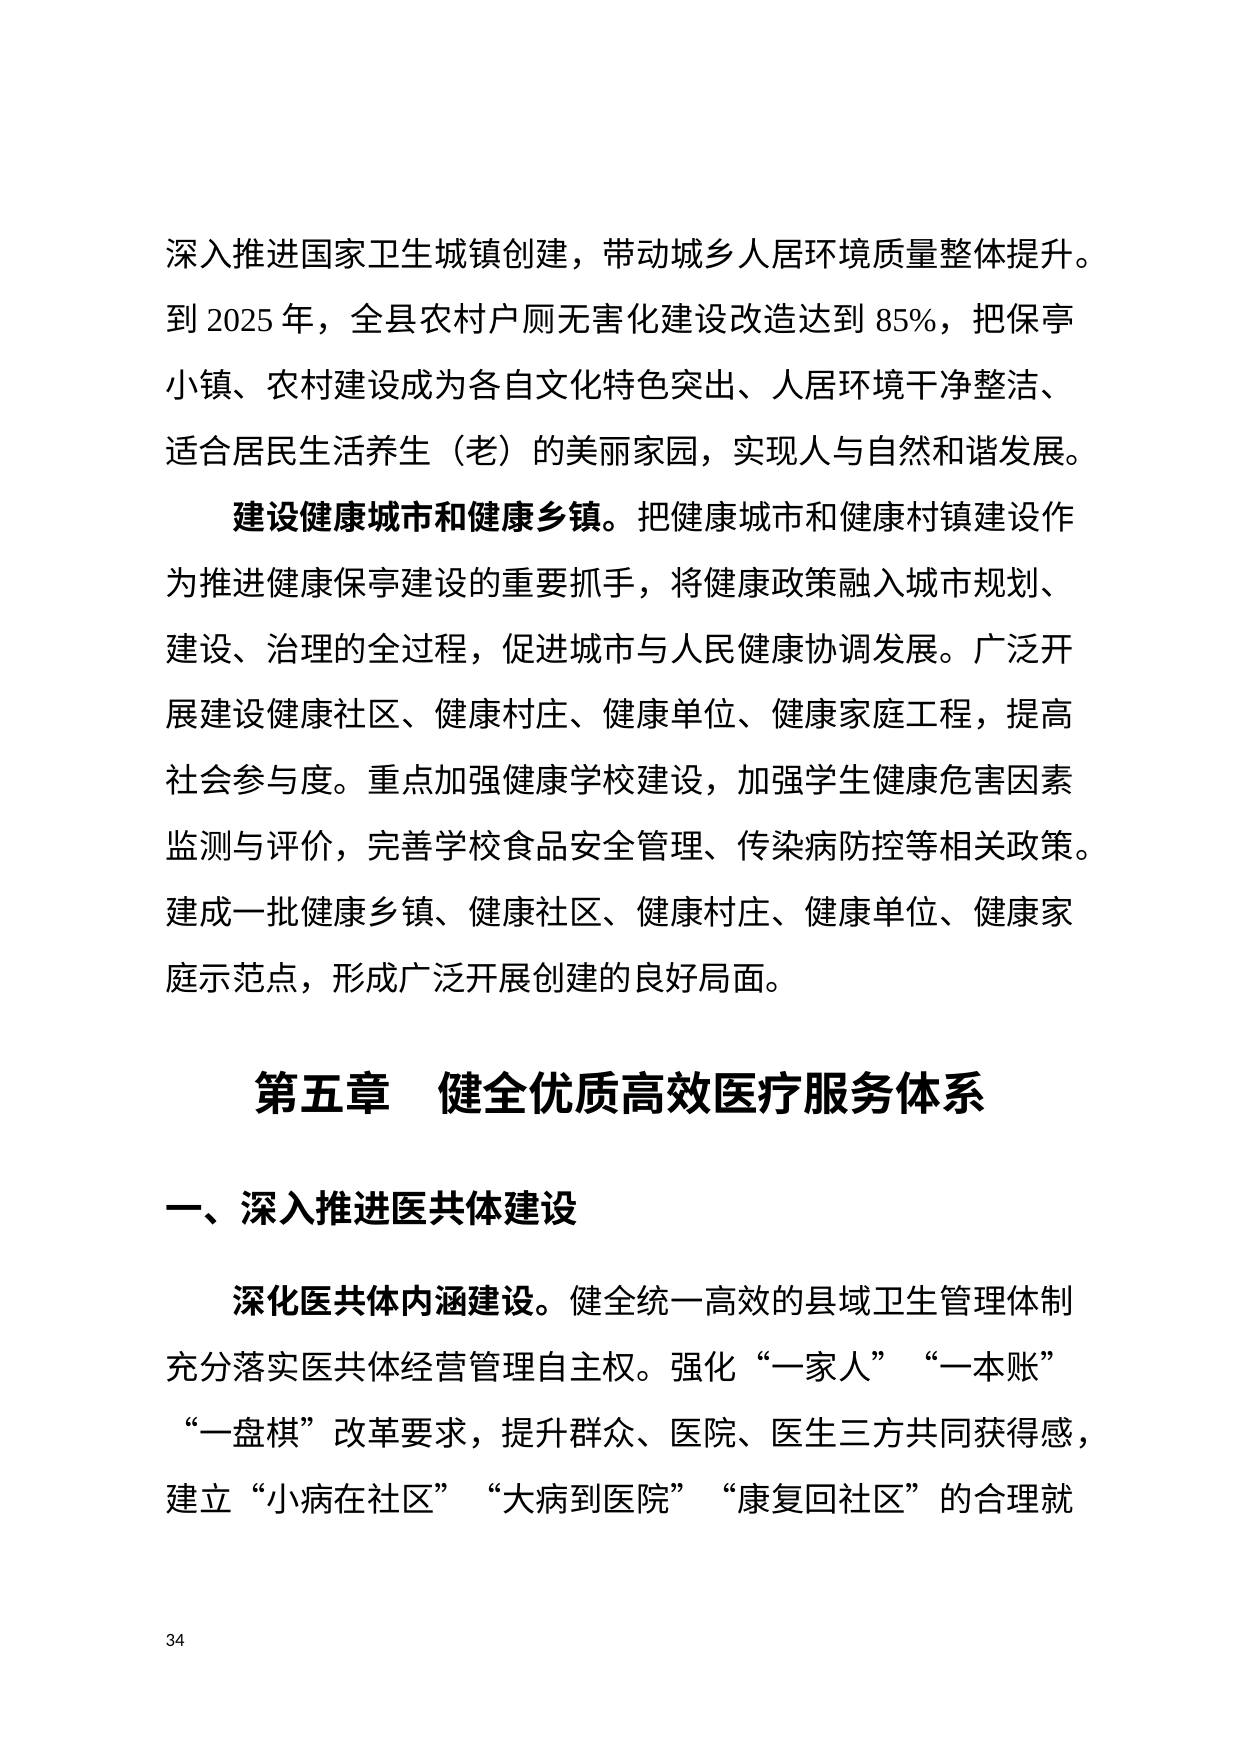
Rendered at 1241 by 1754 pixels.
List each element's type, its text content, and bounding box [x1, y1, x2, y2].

subtitle 第五章 健全优质高效医疗服务体系 [165, 1042, 1075, 1140]
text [165, 1266, 1075, 1529]
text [165, 219, 1075, 482]
subtitle 一、深入推进医共体建设 [165, 1173, 1075, 1239]
text 建设健康城市和健康乡镇。把健康城市和健康村镇建设作为推进健康保亭建设的重要抓手，将健康政策融入城市规划、建设、治理的全过程，促进城市与人民健康协调发展。广泛开展建设健康社区、健康村庄、健康单位、健康家庭工程，提高社会参与度。重点加强健康学校建设，加强学生健康危害因素监测与评价，完善学校食品安全管理、传染病防控等相关政策。建成一批健康乡镇、健康社区、健康村庄、健康单位、健康家庭示范点，形成广泛开展创建的良好局面。 [165, 482, 1075, 1009]
